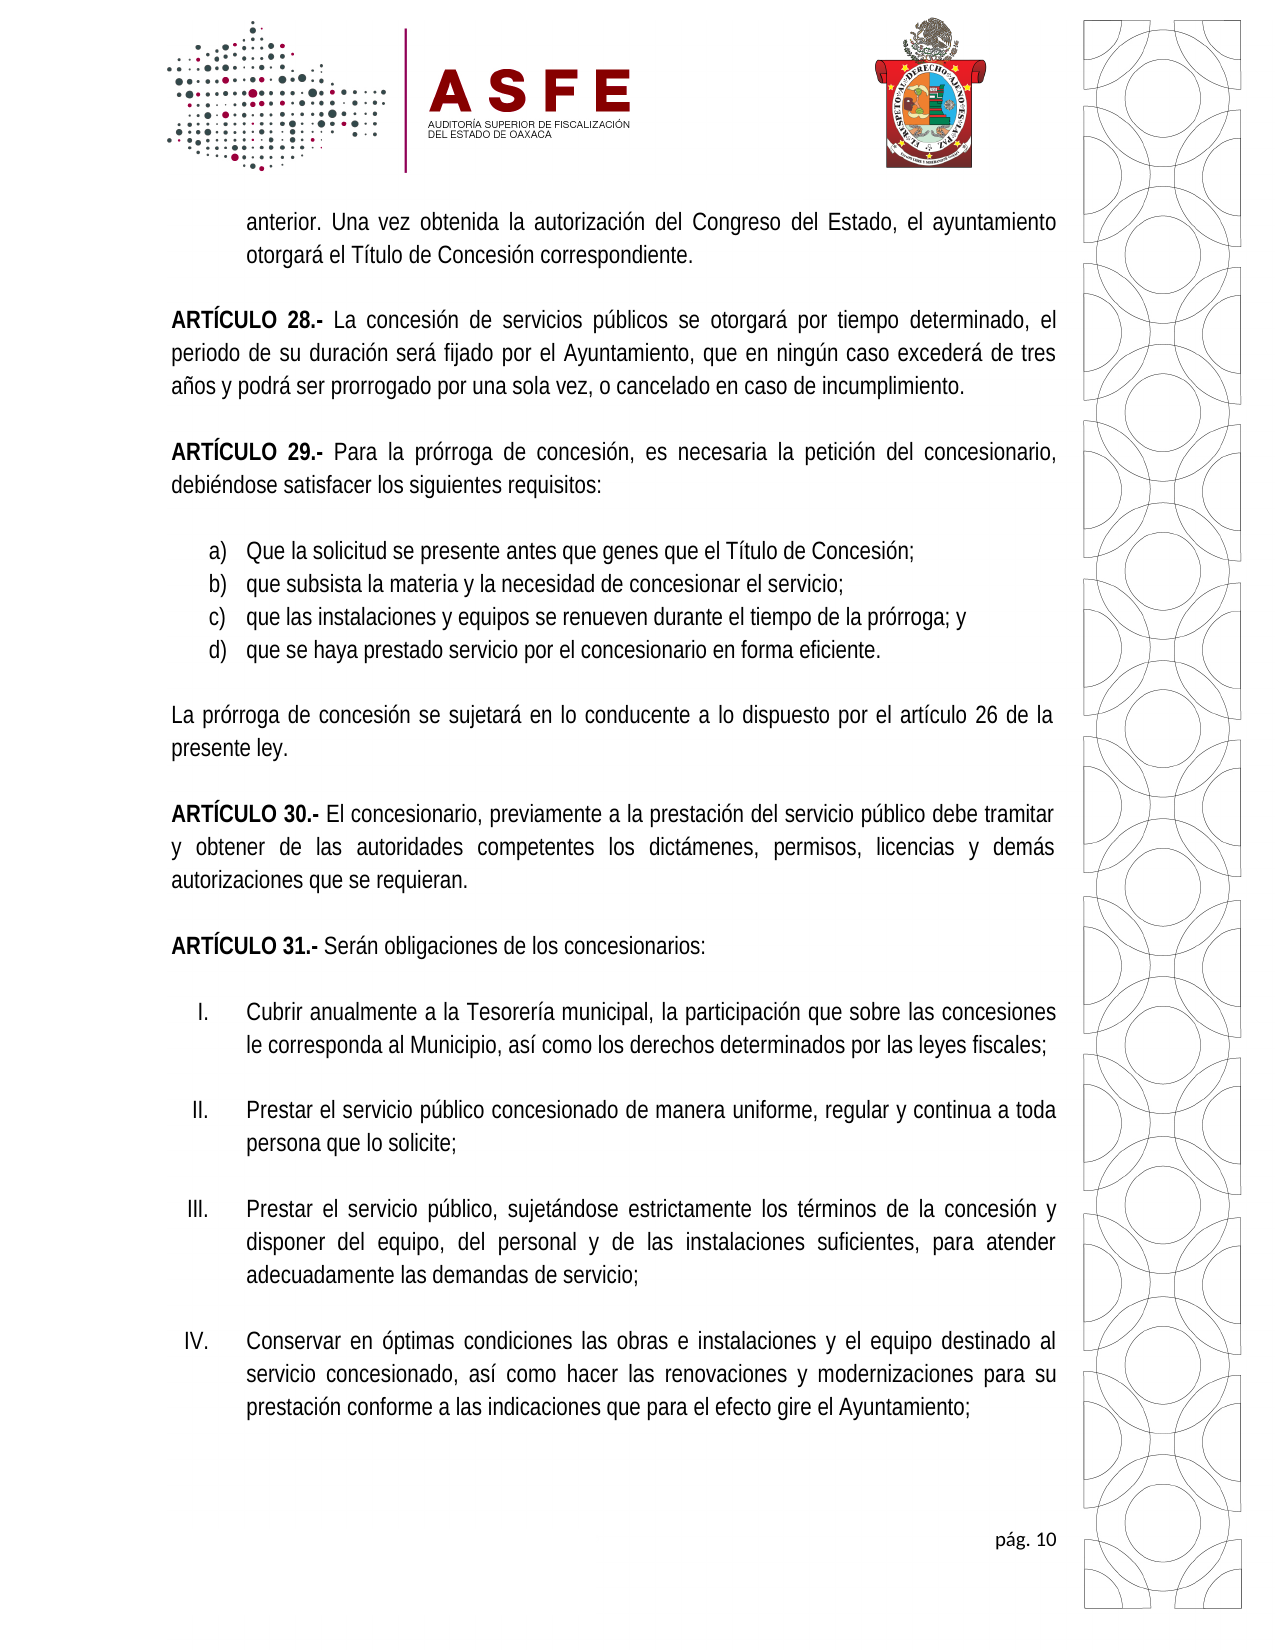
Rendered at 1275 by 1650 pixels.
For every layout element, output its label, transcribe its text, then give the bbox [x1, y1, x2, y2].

text ARTÍCULO 29.- Para la prórroga de concesión, es necesaria la petición del concesionario, debiéndose satisfacer los siguientes requisitos: [171, 437, 1056, 499]
list que subsista la materia y la necesidad de concesionar el servicio; [209, 569, 1056, 597]
text ARTÍCULO 31.- Serán obligaciones de los concesionarios: [171, 931, 1056, 959]
text ARTÍCULO 30.- El concesionario, previamente a la prestación del servicio público debe tramitar y obtener de las autoridades competentes los dictámenes, permisos, licencias y demás autorizaciones que se requieran. [171, 799, 1056, 894]
list Cubrir anualmente a la Tesorería municipal, la participación que sobre las concesiones le corresponda al Municipio, así como los derechos determinados por las leyes fiscales; [209, 997, 1056, 1058]
list que las instalaciones y equipos se renueven durante el tiempo de la prórroga; y [209, 602, 1056, 630]
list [209, 207, 1056, 268]
picture [167, 15, 1275, 1650]
list Prestar el servicio público concesionado de manera uniforme, regular y continua a toda persona que lo solicite; [209, 1096, 1056, 1157]
list Que la solicitud se presente antes que genes que el Título de Concesión; [209, 536, 1056, 564]
list Prestar el servicio público, sujetándose estrictamente los términos de la concesión y disponer del equipo, del personal y de las instalaciones suficientes, para atender adecuadamente las demandas de servicio; [209, 1194, 1056, 1289]
text ARTÍCULO 28.- La concesión de servicios públicos se otorgará por tiempo determinado, el periodo de su duración será fijado por el Ayuntamiento, que en ningún caso excederá de tres años y podrá ser prorrogado por una sola vez, o cancelado en caso de incumplimiento. [171, 306, 1056, 400]
text La prórroga de concesión se sujetará en lo conducente a lo dispuesto por el artículo 26 de la presente ley. [171, 701, 1056, 762]
list Conservar en óptimas condiciones las obras e instalaciones y el equipo destinado al servicio concesionado, así como hacer las renovaciones y modernizaciones para su prestación conforme a las indicaciones que para el efecto gire el Ayuntamiento; [209, 1326, 1056, 1420]
list que se haya prestado servicio por el concesionario en forma eficiente. [209, 635, 1056, 663]
